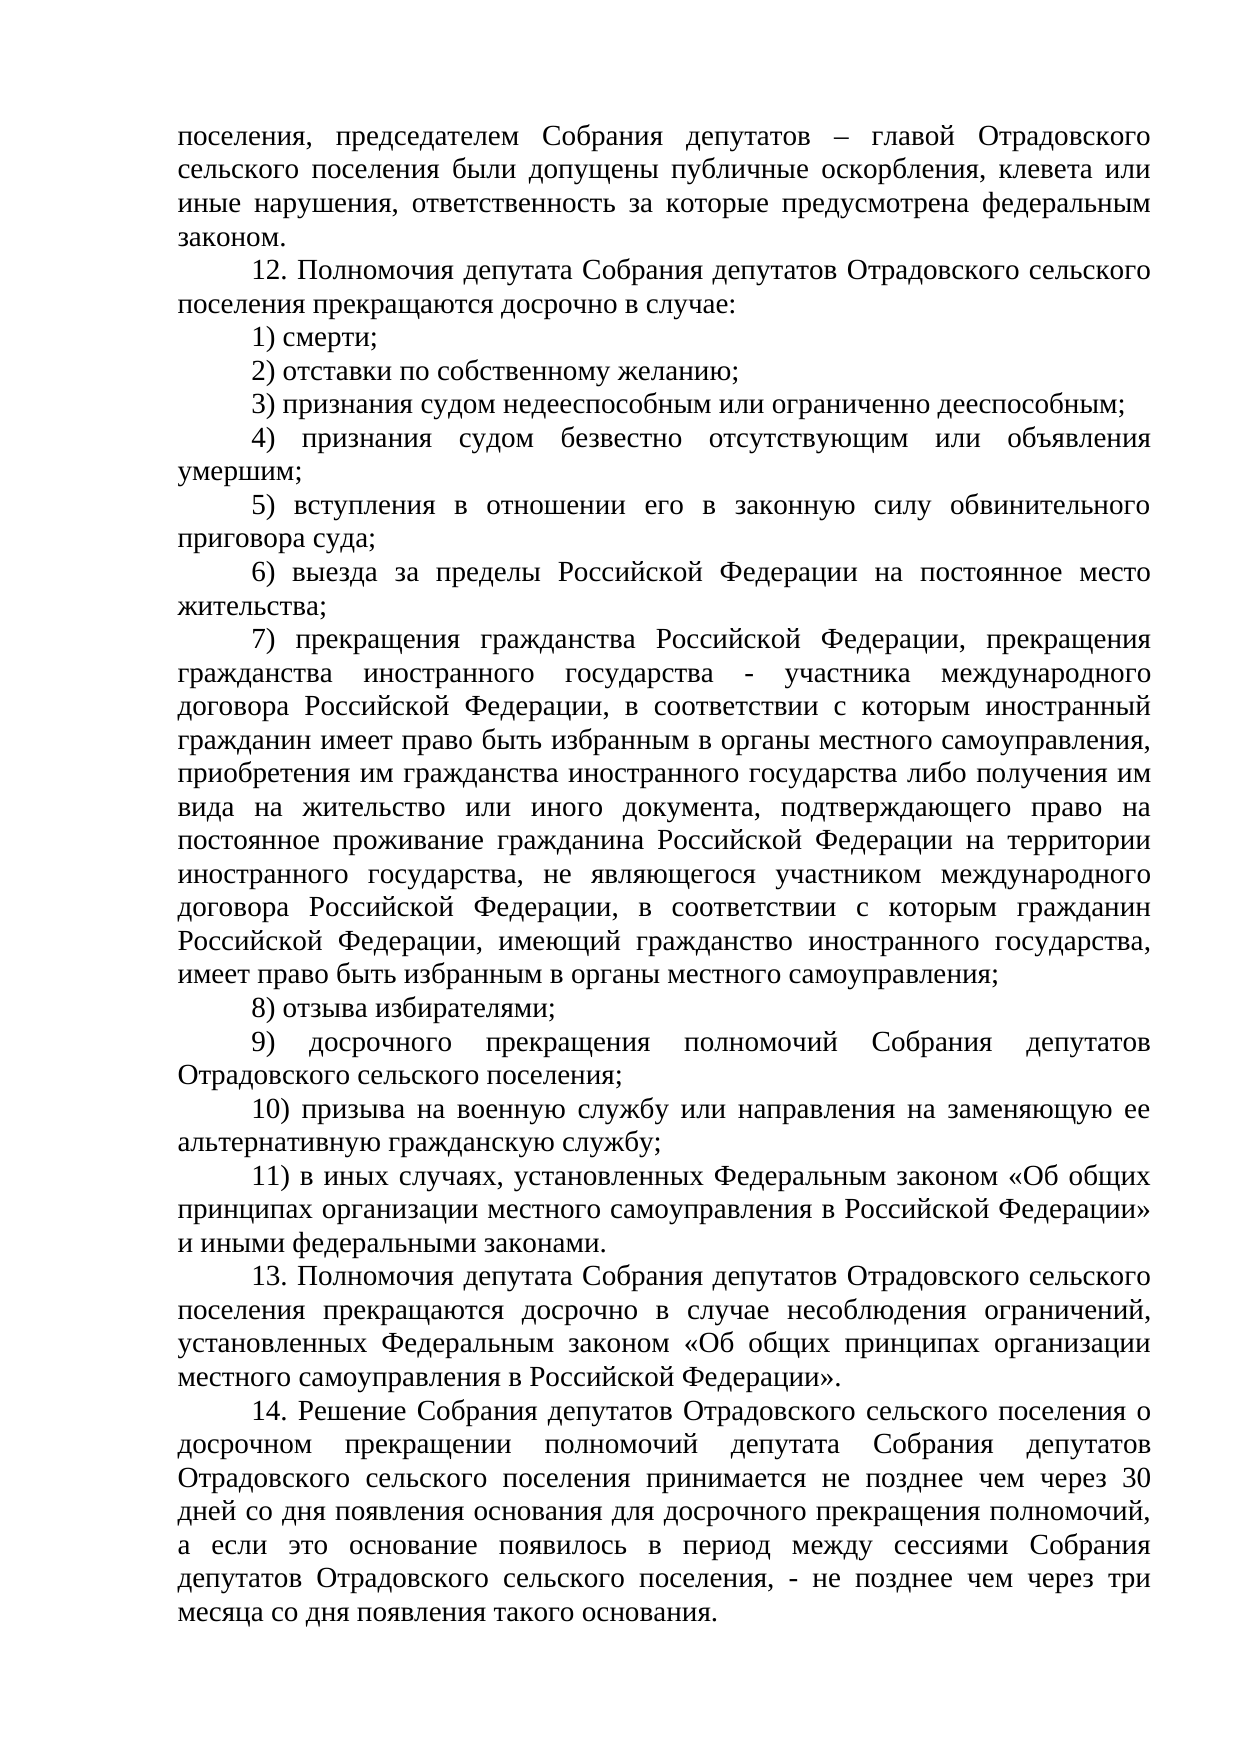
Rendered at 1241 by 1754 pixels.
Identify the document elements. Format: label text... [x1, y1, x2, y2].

text 1) смерти; [177, 319, 1152, 353]
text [177, 118, 1152, 252]
text 5) вступления в отношении его в законную силу обвинительного приговора суда; [177, 487, 1152, 554]
text 2) отставки по собственному желанию; [177, 353, 1152, 386]
text 9) досрочного прекращения полномочий Собрания депутатов Отрадовского сельского поселения; [177, 1024, 1152, 1091]
text 10) призыва на военную службу или направления на заменяющую ее альтернативную гражданскую службу; [177, 1091, 1152, 1158]
text 12. Полномочия депутата Собрания депутатов Отрадовского сельского поселения прекращаются досрочно в случае: [177, 252, 1152, 319]
text 11) в иных случаях, установленных Федеральным законом «Об общих принципах организации местного самоуправления в Российской Федерации» и иными федеральными законами. [177, 1158, 1152, 1258]
text 8) отзыва избирателями; [177, 990, 1152, 1024]
text 4) признания судом безвестно отсутствующим или объявления умершим; [177, 420, 1152, 487]
text 7) прекращения гражданства Российской Федерации, прекращения гражданства иностранного государства - участника международного договора Российской Федерации, в соответствии с которым иностранный гражданин имеет право быть избранным в органы местного самоуправления, приобретения им гражданства иностранного государства либо получения им вида на жительство или иного документа, подтверждающего право на постоянное проживание гражданина Российской Федерации на территории иностранного государства, не являющегося участником международного договора Российской Федерации, в соответствии с которым гражданин Российской Федерации, имеющий гражданство иностранного государства, имеет право быть избранным в органы местного самоуправления; [177, 621, 1152, 990]
text 13. Полномочия депутата Собрания депутатов Отрадовского сельского поселения прекращаются досрочно в случае несоблюдения ограничений, установленных Федеральным законом «Об общих принципах организации местного самоуправления в Российской Федерации». [177, 1258, 1152, 1393]
text 14. Решение Собрания депутатов Отрадовского сельского поселения о досрочном прекращении полномочий депутата Собрания депутатов Отрадовского сельского поселения принимается не позднее чем через 30 дней со дня появления основания для досрочного прекращения полномочий, а если это основание появилось в период между сессиями Собрания депутатов Отрадовского сельского поселения, - не позднее чем через три месяца со дня появления такого основания. [177, 1393, 1152, 1627]
text 3) признания судом недееспособным или ограниченно дееспособным; [177, 386, 1152, 420]
text 6) выезда за пределы Российской Федерации на постоянное место жительства; [177, 554, 1152, 621]
